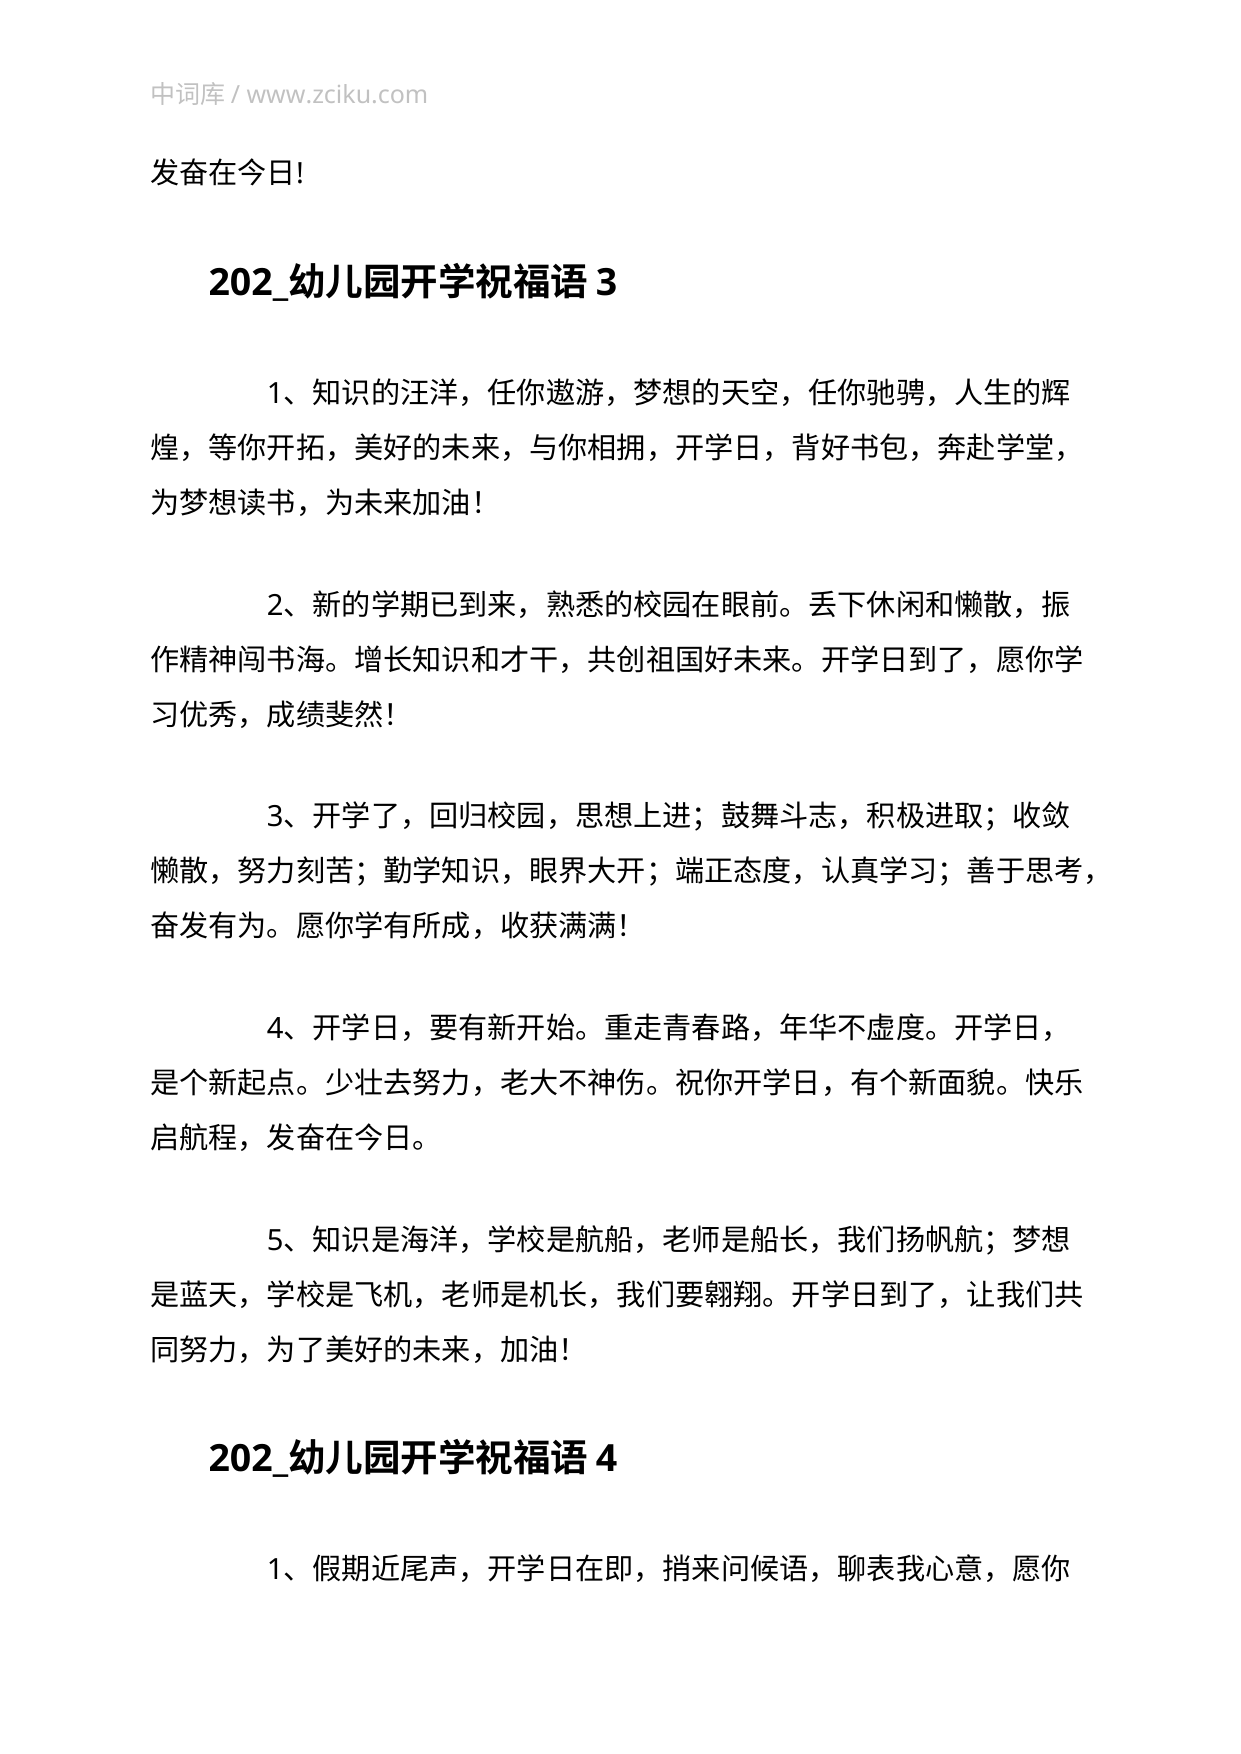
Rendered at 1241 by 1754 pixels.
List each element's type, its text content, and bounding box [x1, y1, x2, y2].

text 2、新的学期已到来，熟悉的校园在眼前。丢下休闲和懒散，振作精神闯书海。增长知识和才干，共创祖国好未来。开学日到了，愿你学习优秀，成绩斐然！ [150, 581, 1090, 733]
text 3、开学了，回归校园，思想上进；鼓舞斗志，积极进取；收敛懒散，努力刻苦；勤学知识，眼界大开；端正态度，认真学习；善于思考，奋发有为。愿你学有所成，收获满满！ [150, 793, 1090, 945]
text 1、知识的汪洋，任你遨游，梦想的天空，任你驰骋，人生的辉煌，等你开拓，美好的未来，与你相拥，开学日，背好书包，奔赴学堂，为梦想读书，为未来加油！ [150, 369, 1090, 522]
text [150, 1546, 1090, 1588]
text 202_幼儿园开学祝福语4 [150, 1428, 1090, 1482]
text 5、知识是海洋，学校是航船，老师是船长，我们扬帆航；梦想是蓝天，学校是飞机，老师是机长，我们要翱翔。开学日到了，让我们共同努力，为了美好的未来，加油！ [150, 1216, 1090, 1368]
text 202_幼儿园开学祝福语3 [150, 252, 1090, 306]
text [150, 150, 1090, 192]
text 4、开学日，要有新开始。重走青春路，年华不虚度。开学日，是个新起点。少壮去努力，老大不神伤。祝你开学日，有个新面貌。快乐启航程，发奋在今日。 [150, 1004, 1090, 1157]
